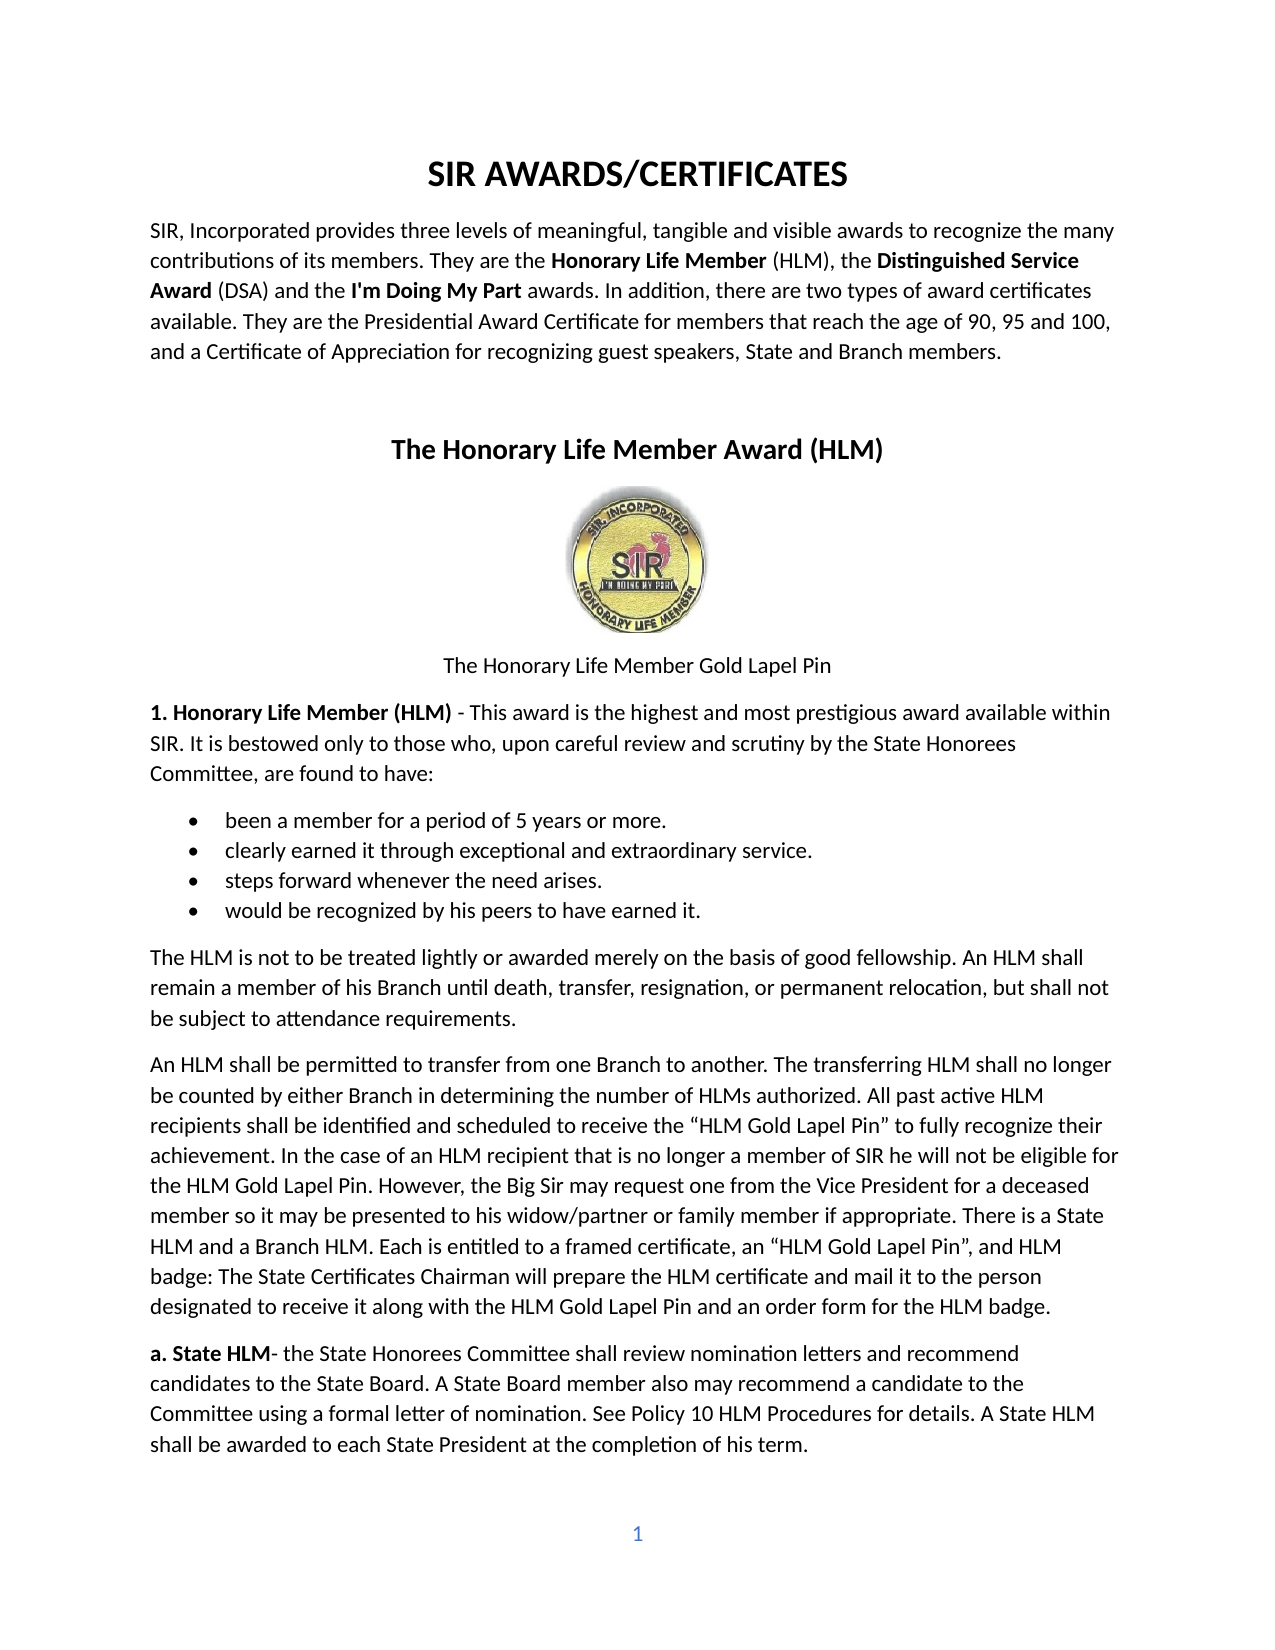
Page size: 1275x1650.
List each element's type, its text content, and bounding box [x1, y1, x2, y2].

list been a member for a period of 5 years or more. [187, 806, 1125, 834]
text SIR AWARDS/CERTIFICATES [150, 150, 1125, 196]
text The HLM is not to be treated lightly or awarded merely on the basis of good fellowship. An HLM shall remain a member of his Branch until death, transfer, resignation, or permanent relocation, but shall not be subject to attendance requirements. [150, 943, 1125, 1032]
list would be recognized by his peers to have earned it. [187, 896, 1125, 924]
text The Honorary Life Member Gold Lapel Pin [150, 652, 1125, 679]
text a. State HLM- the State Honorees Committee shall review nomination letters and recommend candidates to the State Board. A State Board member also may recommend a candidate to the Committee using a formal letter of nomination. See Policy 10 HLM Procedures for details. A State HLM shall be awarded to each State President at the completion of his term. [150, 1339, 1125, 1458]
text 1. Honorary Life Member (HLM) - This award is the highest and most prestigious award available within SIR. It is bestowed only to those who, upon careful review and scrutiny by the State Honorees Committee, are found to have: [150, 698, 1125, 787]
picture [565, 485, 710, 633]
list steps forward whenever the need arises. [187, 866, 1125, 894]
text SIR, Incorporated provides three levels of meaningful, tangible and visible awards to recognize the many contributions of its members. They are the Honorary Life Member (HLM), the Distinguished Service Award (DSA) and the I'm Doing My Part awards. In addition, there are two types of award certificates available. They are the Presidential Award Certificate for members that reach the age of 90, 95 and 100, and a Certificate of Appreciation for recognizing guest speakers, State and Branch members. [150, 216, 1125, 365]
text An HLM shall be permitted to transfer from one Branch to another. The transferring HLM shall no longer be counted by either Branch in determining the number of HLMs authorized. All past active HLM recipients shall be identified and scheduled to receive the “HLM Gold Lapel Pin” to fully recognize their achievement. In the case of an HLM recipient that is no longer a member of SIR he will not be eligible for the HLM Gold Lapel Pin. However, the Big Sir may request one from the Vice President for a deceased member so it may be presented to his widow/partner or family member if appropriate. There is a State HLM and a Branch HLM. Each is entitled to a framed certificate, an “HLM Gold Lapel Pin”, and HLM badge: The State Certificates Chairman will prepare the HLM certificate and mail it to the person designated to receive it along with the HLM Gold Lapel Pin and an order form for the HLM badge. [150, 1051, 1125, 1320]
text The Honorary Life Member Award (HLM) [150, 431, 1125, 466]
list clearly earned it through exceptional and extraordinary service. [187, 836, 1125, 864]
